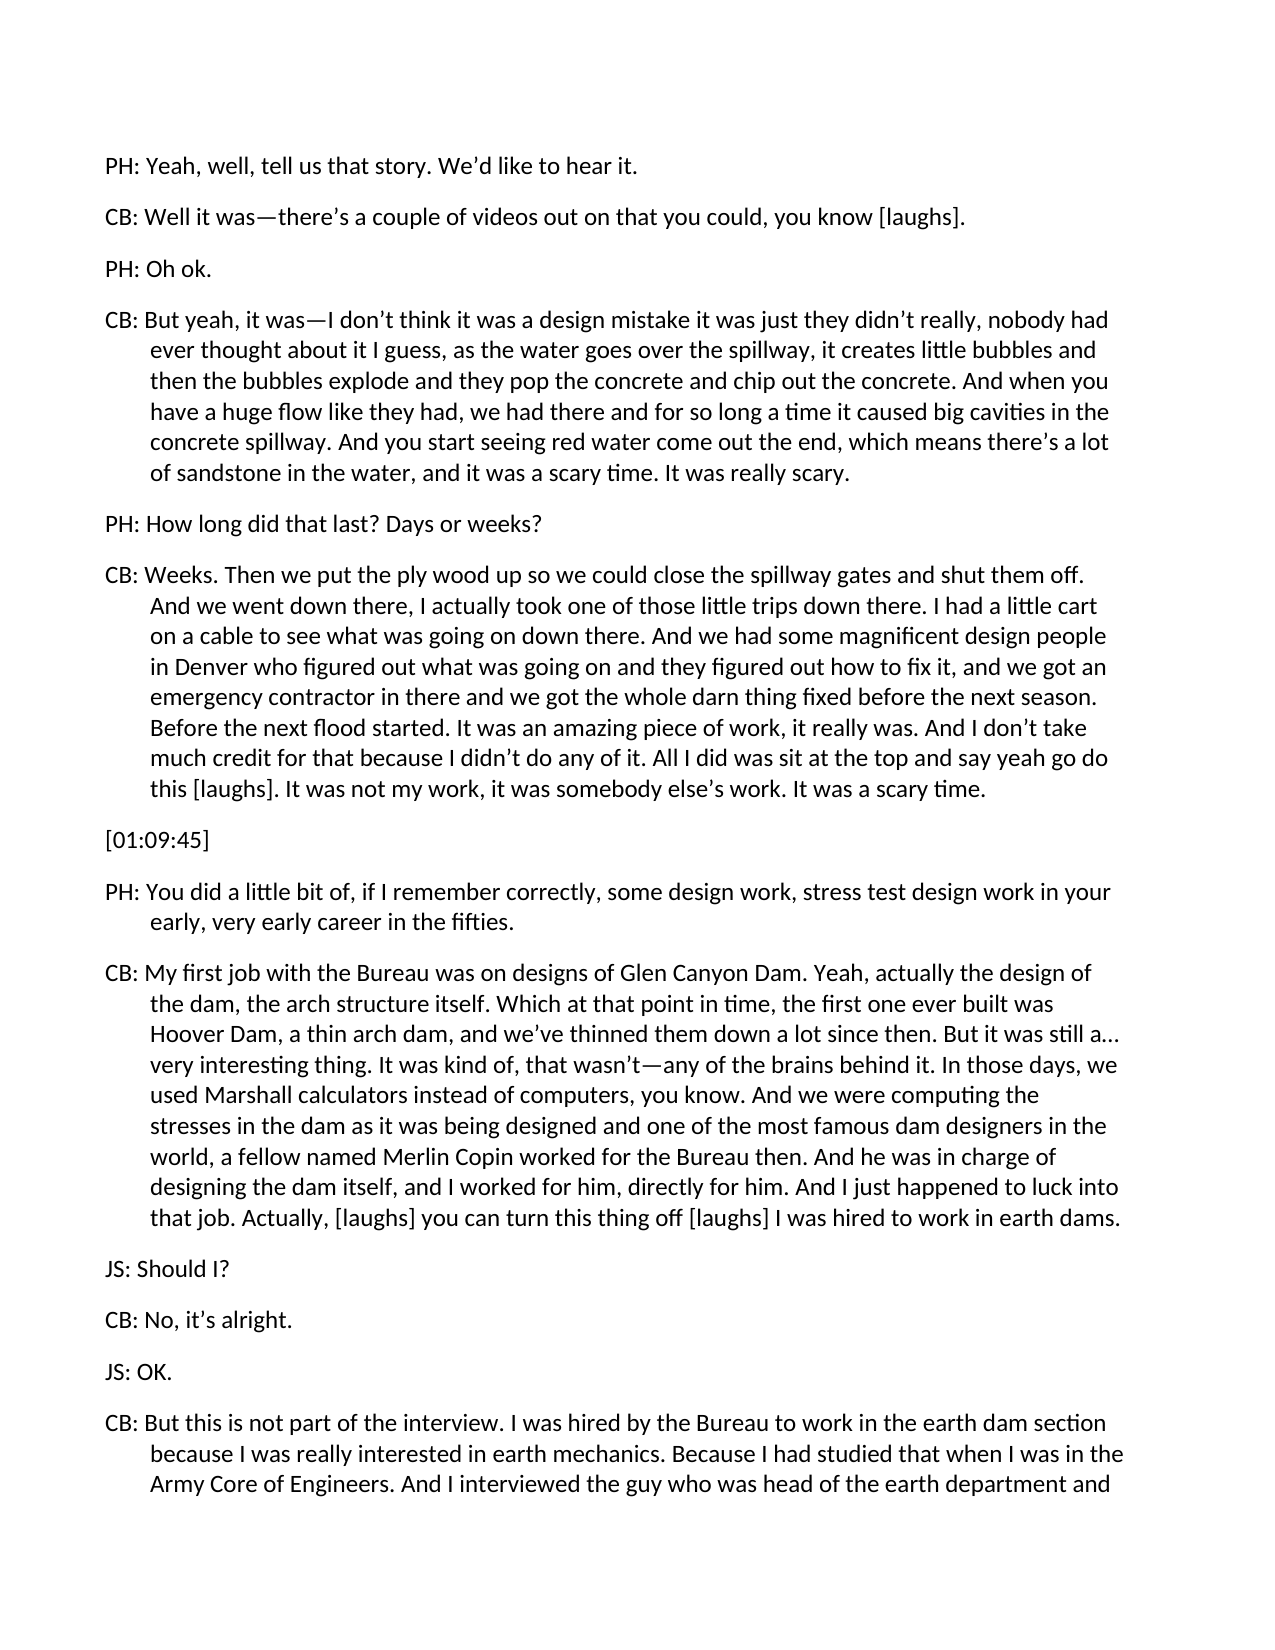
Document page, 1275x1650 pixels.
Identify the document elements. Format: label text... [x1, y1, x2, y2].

text PH: You did a little bit of, if I remember correctly, some design work, stress test design work in your early, very early career in the fifties. [105, 876, 1125, 937]
text JS: OK. [105, 1356, 1125, 1386]
text PH: Oh ok. [105, 253, 1125, 283]
text CB: Well it was—there’s a couple of videos out on that you could, you know [laughs]. [105, 201, 1125, 232]
text CB: My first job with the Bureau was on designs of Glen Canyon Dam. Yeah, actually the design of the dam, the arch structure itself. Which at that point in time, the first one ever built was Hoover Dam, a thin arch dam, and we’ve thinned them down a lot since then. But it was still a… very interesting thing. It was kind of, that wasn’t—any of the brains behind it. In those days, we used Marshall calculators instead of computers, you know. And we were computing the stresses in the dam as it was being designed and one of the most famous dam designers in the world, a fellow named Merlin Copin worked for the Bureau then. And he was in charge of designing the dam itself, and I worked for him, directly for him. And I just happened to luck into that job. Actually, [laughs] you can turn this thing off [laughs] I was hired to work in earth dams. [105, 958, 1125, 1232]
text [105, 1407, 1125, 1499]
text CB: Weeks. Then we put the ply wood up so we could close the spillway gates and shut them off. And we went down there, I actually took one of those little trips down there. I had a little cart on a cable to see what was going on down there. And we had some magnificent design people in Denver who figured out what was going on and they figured out how to fix it, and we got an emergency contractor in there and we got the whole darn thing fixed before the next season. Before the next flood started. It was an amazing piece of work, it really was. And I don’t take much credit for that because I didn’t do any of it. All I did was sit at the top and say yeah go do this [laughs]. It was not my work, it was somebody else’s work. It was a scary time. [105, 559, 1125, 803]
text JS: Should I? [105, 1253, 1125, 1284]
text [01:09:45] [105, 824, 1125, 855]
text CB: No, it’s alright. [105, 1304, 1125, 1335]
text PH: How long did that last? Days or weeks? [105, 508, 1125, 538]
text PH: Yeah, well, tell us that story. We’d like to hear it. [105, 150, 1125, 181]
text CB: But yeah, it was—I don’t think it was a design mistake it was just they didn’t really, nobody had ever thought about it I guess, as the water goes over the spillway, it creates little bubbles and then the bubbles explode and they pop the concrete and chip out the concrete. And when you have a huge flow like they had, we had there and for so long a time it caused big cavities in the concrete spillway. And you start seeing red water come out the end, which means there’s a lot of sandstone in the water, and it was a scary time. It was really scary. [105, 304, 1125, 487]
